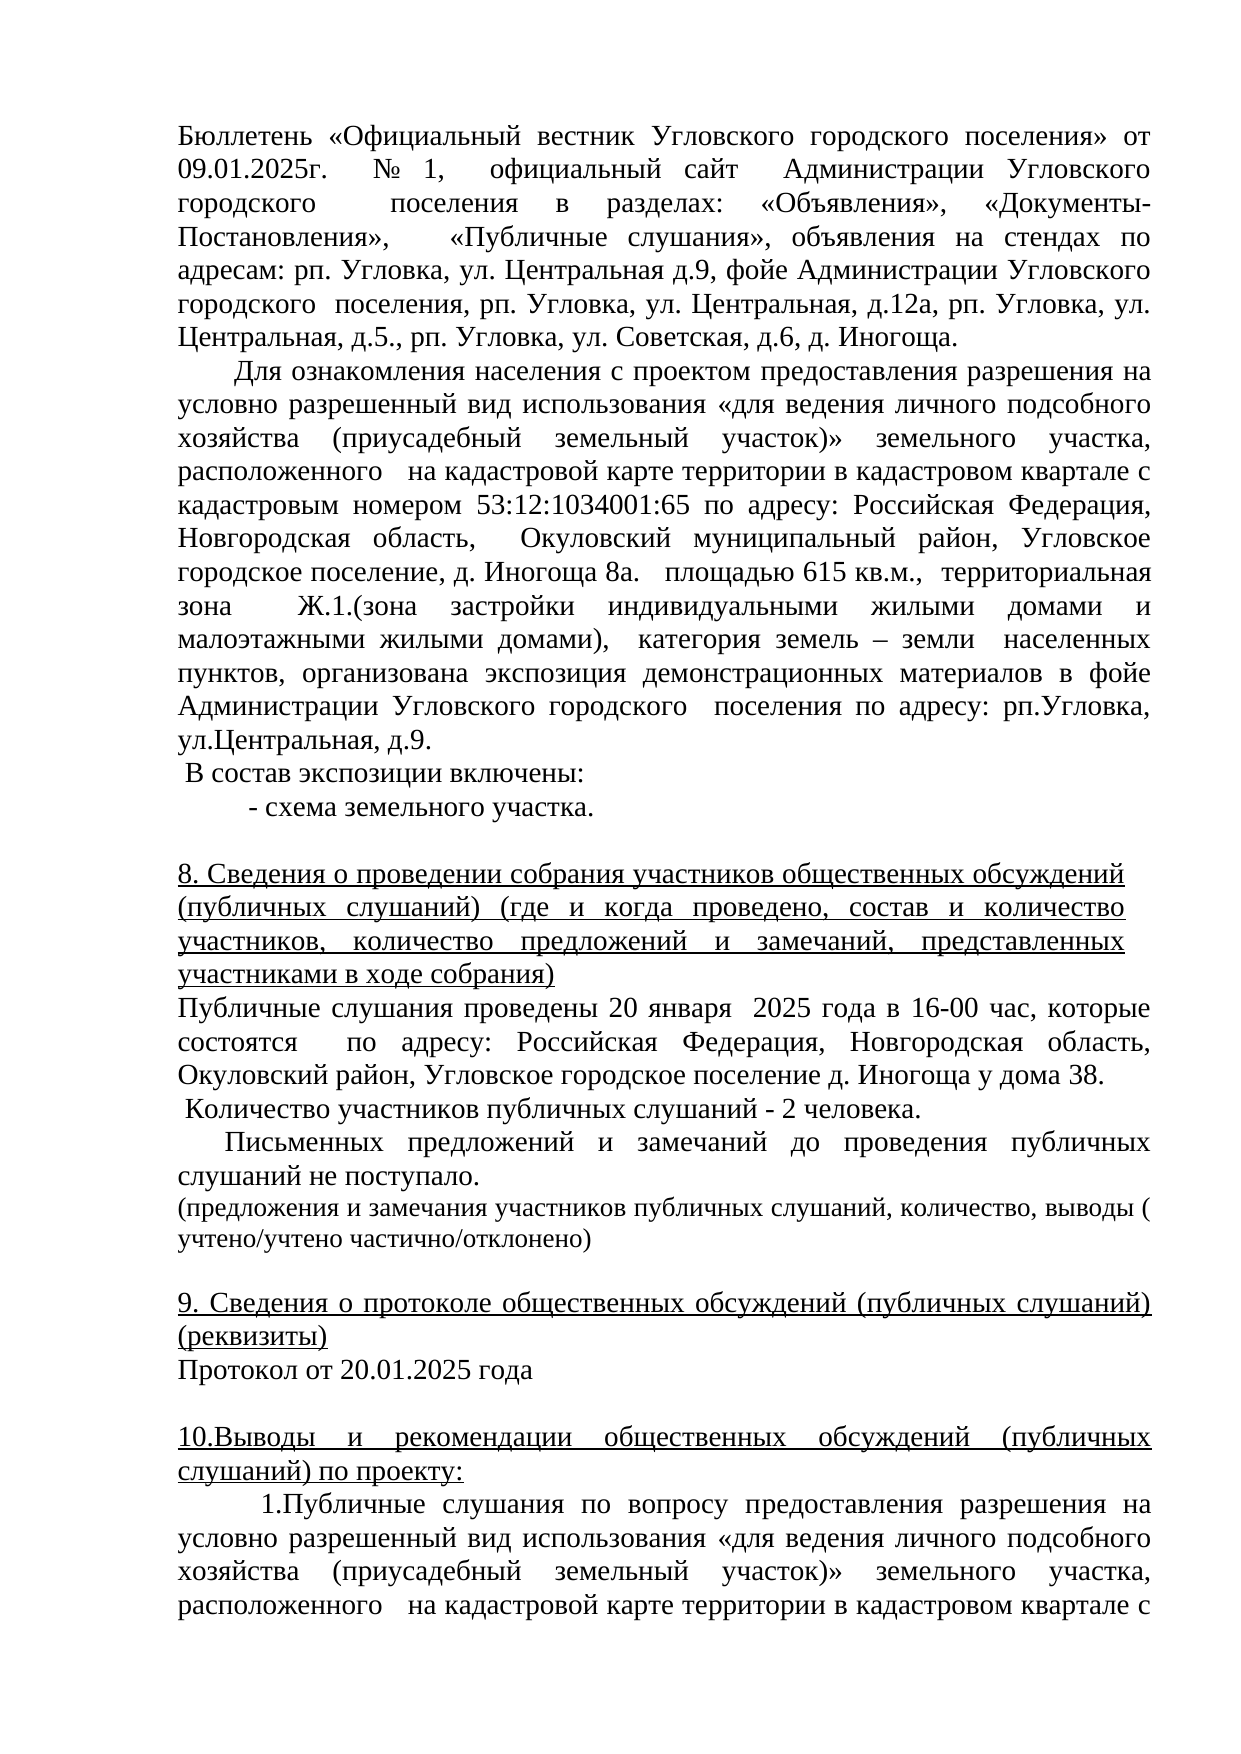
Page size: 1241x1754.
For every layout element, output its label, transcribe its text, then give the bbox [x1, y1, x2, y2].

text 10.Выводы и рекомендации общественных обсуждений (публичных слушаний) по проекту: [177, 1419, 1152, 1448]
text 9. Сведения о протоколе общественных обсуждений (публичных слушаний) (реквизиты) [177, 1315, 1152, 1352]
text Протокол от 20.01.2025 года [177, 1352, 1152, 1386]
text 8. Сведения о проведении собрания участников общественных обсуждений (публичных слушаний) (где и когда проведено, состав и количество участников, количество предложений и замечаний, представленных участниками в ходе собрания) [177, 953, 1125, 990]
text - схема земельного участка. [177, 789, 1152, 822]
text 8. Сведения о проведении собрания участников общественных обсуждений (публичных слушаний) (где и когда проведено, состав и количество участников, количество предложений и замечаний, представленных участниками в ходе собрания) [177, 920, 1125, 952]
text 9. Сведения о протоколе общественных обсуждений (публичных слушаний) (реквизиты) [177, 1285, 1152, 1314]
text 8. Сведения о проведении собрания участников общественных обсуждений (публичных слушаний) (где и когда проведено, состав и количество участников, количество предложений и замечаний, представленных участниками в ходе собрания) [177, 886, 1125, 919]
text Количество участников публичных слушаний - 2 человека. [177, 1091, 1152, 1124]
text Бюллетень «Официальный вестник Угловского городского поселения» от 09.01.2025г. № 1, официальный сайт Администрации Угловского городского поселения в разделах: «Объявления», «Документы-Постановления», «Публичные слушания», объявления на стендах по адресам: рп. Угловка, ул. Центральная д.9, фойе Администрации Угловского городского поселения, рп. Угловка, ул. Центральная, д.12а, рп. Угловка, ул. Центральная, д.5., рп. Угловка, ул. Советская, д.6, д. Иногоща. [177, 118, 1152, 353]
text В состав экспозиции включены: [177, 755, 1152, 789]
text Для ознакомления населения с проектом предоставления разрешения на условно разрешенный вид использования «для ведения личного подсобного хозяйства (приусадебный земельный участок)» земельного участка, расположенного на кадастровой карте территории в кадастровом квартале с кадастровым номером 53:12:1034001:65 по адресу: Российская Федерация, Новгородская область, Окуловский муниципальный район, Угловское городское поселение, д. Иногоща 8а. площадью 615 кв.м., территориальная зона Ж.1.(зона застройки индивидуальными жилыми домами и малоэтажными жилыми домами), категория земель – земли населенных пунктов, организована экспозиция демонстрационных материалов в фойе Администрации Угловского городского поселения по адресу: рп.Угловка, ул.Центральная, д.9. [177, 353, 1152, 755]
text Публичные слушания проведены 20 января 2025 года в 16-00 час, которые состоятся по адресу: Российская Федерация, Новгородская область, Окуловский район, Угловское городское поселение д. Иногоща у дома 38. [177, 990, 1152, 1091]
text 10.Выводы и рекомендации общественных обсуждений (публичных слушаний) по проекту: [177, 1449, 1152, 1486]
text 8. Сведения о проведении собрания участников общественных обсуждений (публичных слушаний) (где и когда проведено, состав и количество участников, количество предложений и замечаний, представленных участниками в ходе собрания) [177, 856, 1125, 885]
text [177, 1486, 1152, 1620]
text (предложения и замечания участников публичных слушаний, количество, выводы ( учтено/учтено частично/отклонено) [177, 1191, 1152, 1254]
text Письменных предложений и замечаний до проведения публичных слушаний не поступало. [177, 1124, 1152, 1191]
